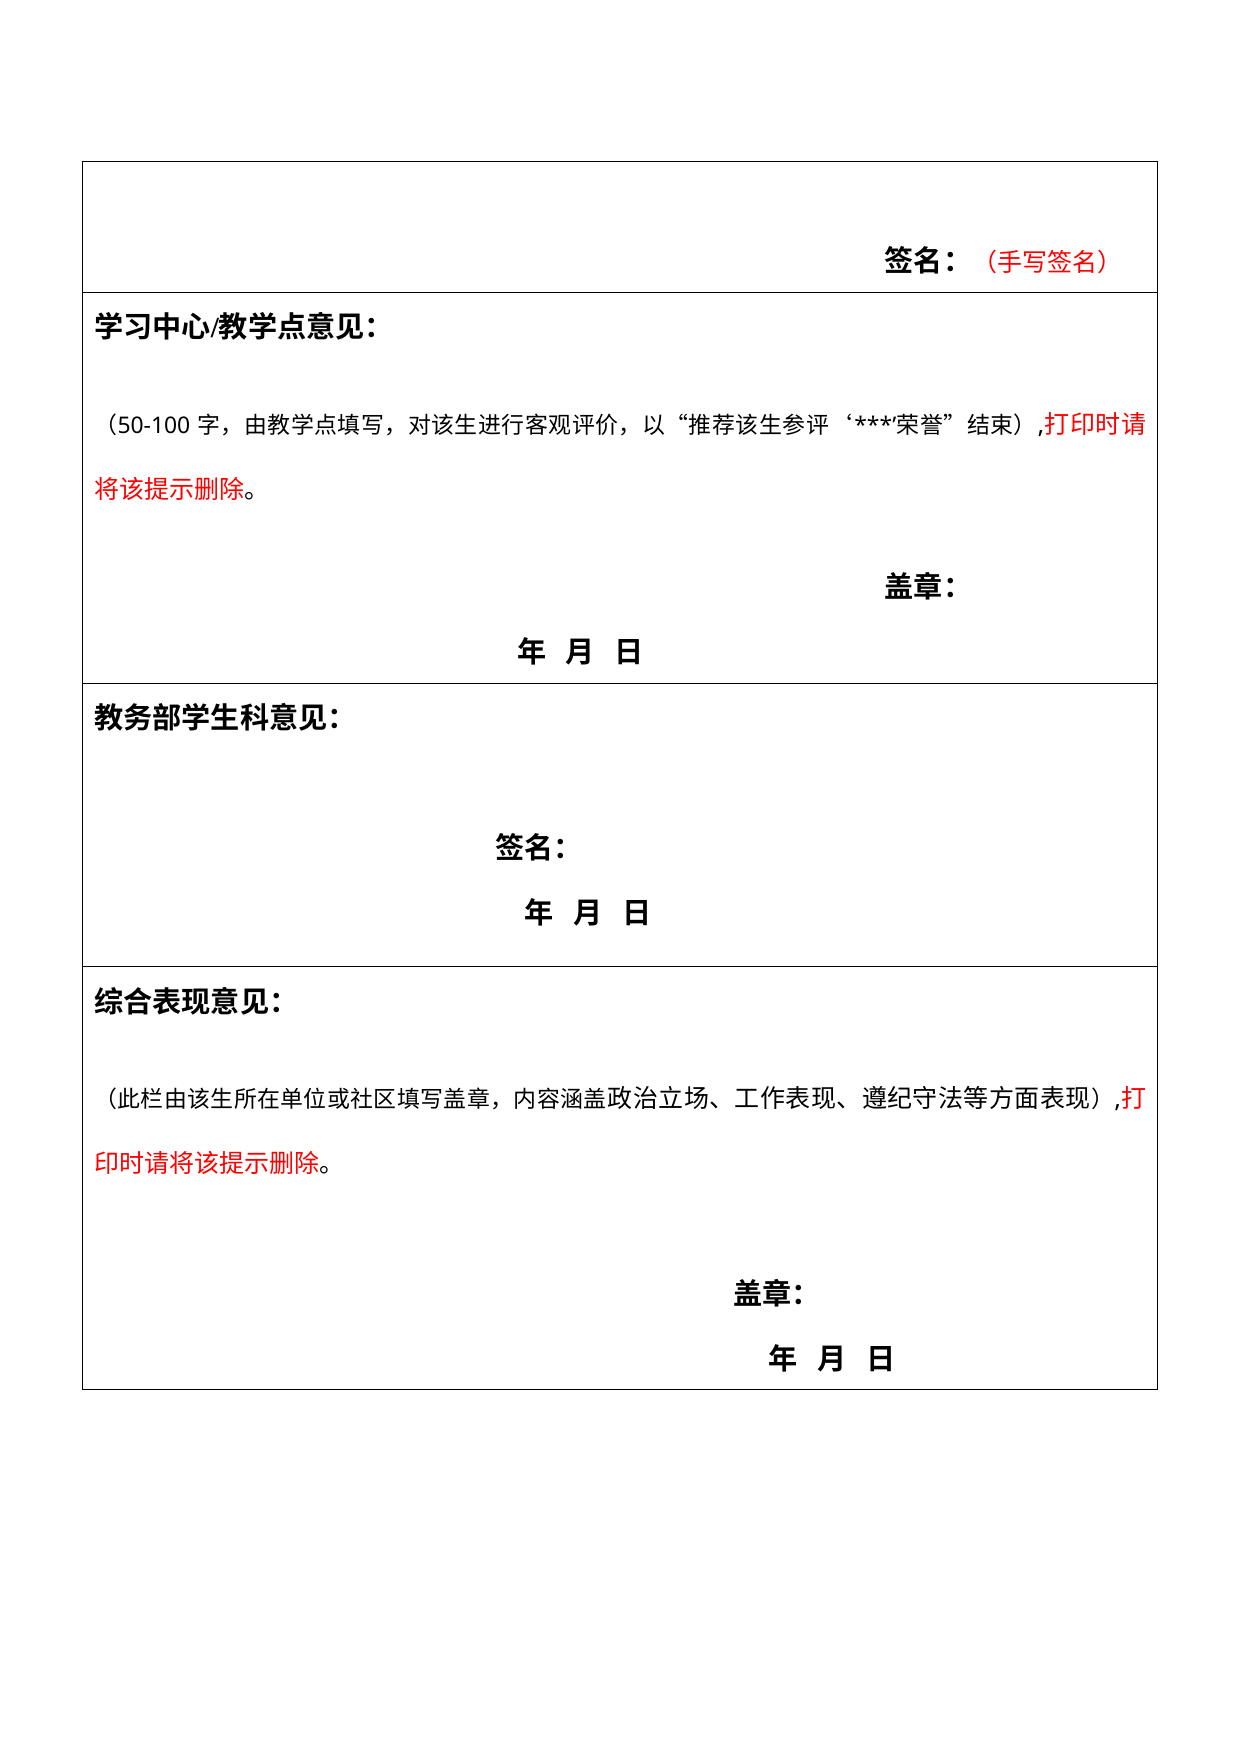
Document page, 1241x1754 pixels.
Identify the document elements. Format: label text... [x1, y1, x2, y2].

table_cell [83, 162, 1157, 292]
table_cell 教务部学生科意见： 签名： 年 月 日 [83, 684, 1157, 966]
table_cell 综合表现意见： （此栏由该生所在单位或社区填写盖章，内容涵盖政治立场、工作表现、遵纪守法等方面表现）,打印时请将该提示删除。 盖章： 年 月 日 [83, 967, 1157, 1389]
table_cell 学习中心/教学点意见： （50-100 字，由教学点填写，对该生进行客观评价，以“推荐该生参评‘***’荣誉”结束）,打印时请将该提示删除。 盖章： 年 月 日 [83, 293, 1157, 683]
